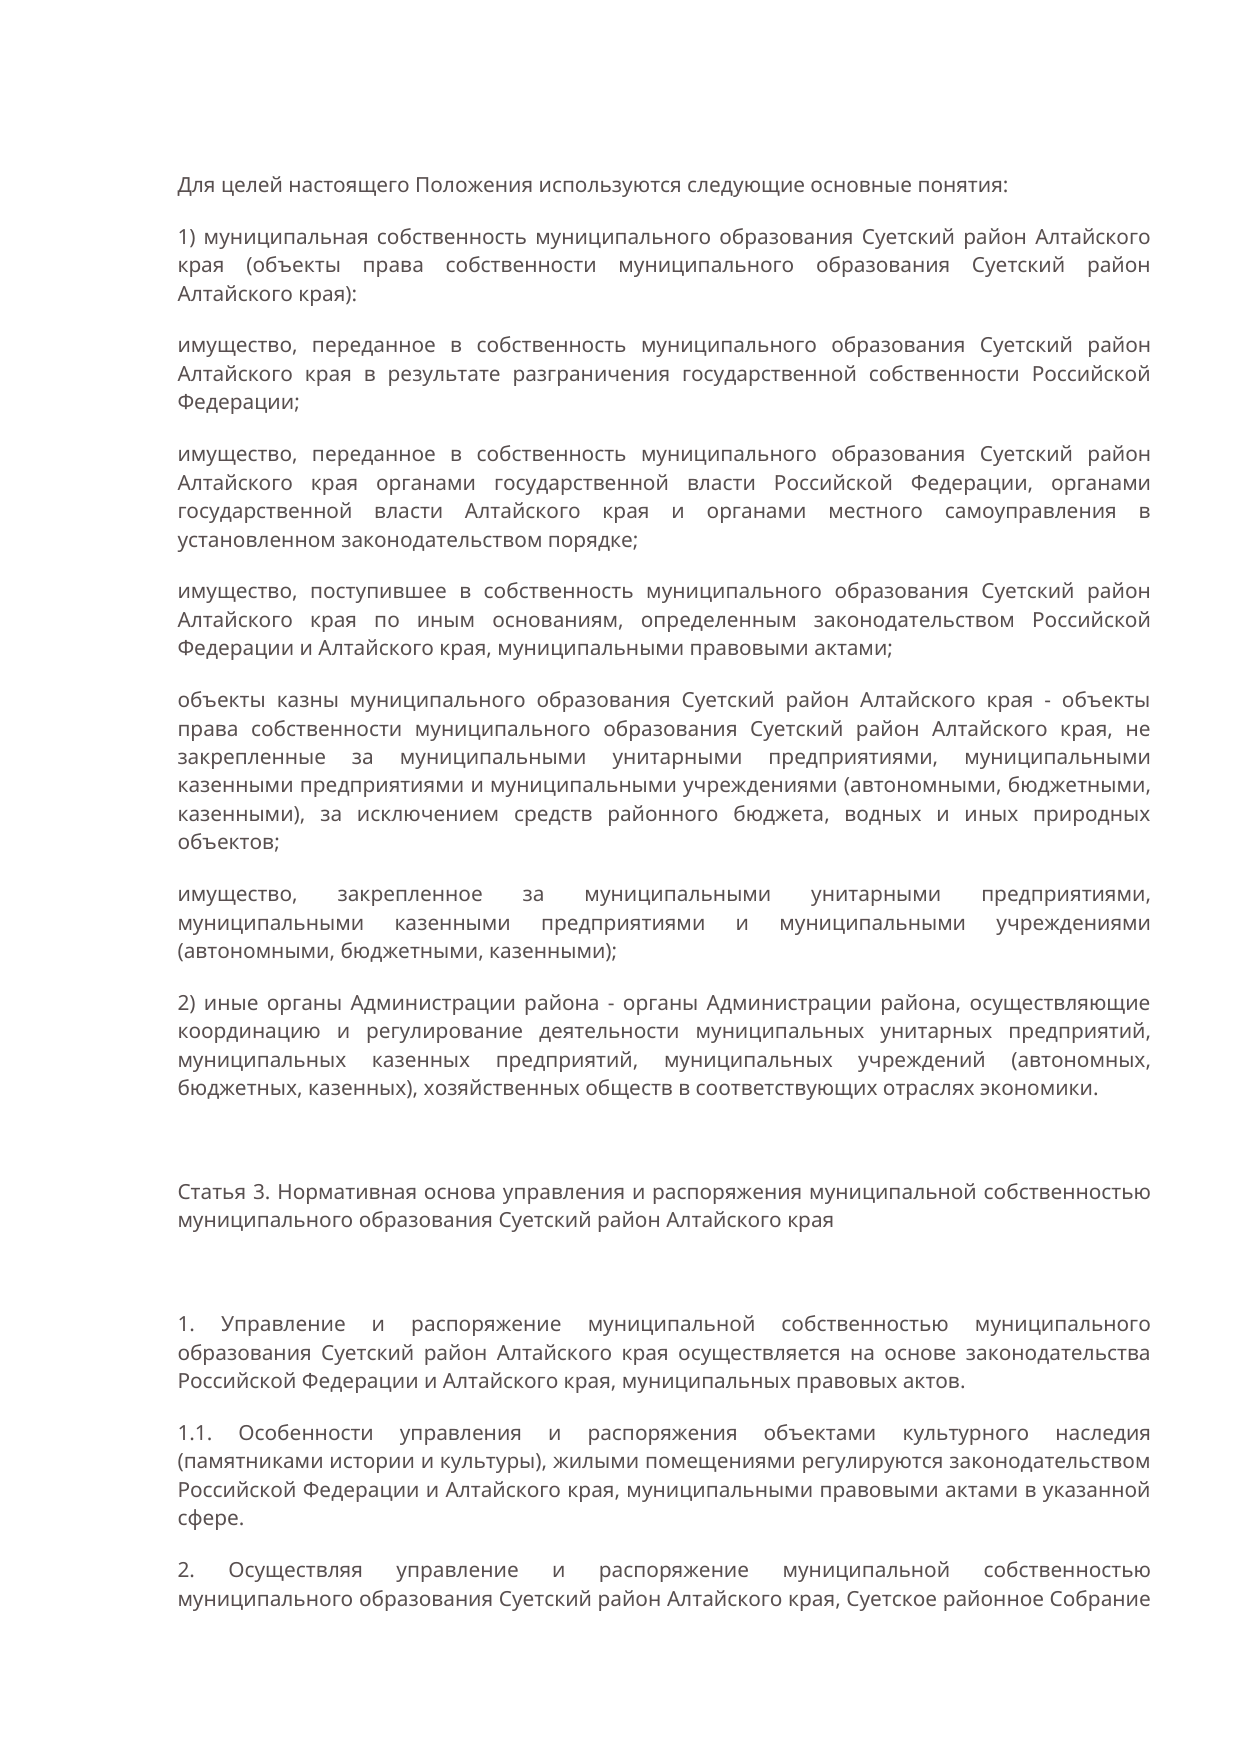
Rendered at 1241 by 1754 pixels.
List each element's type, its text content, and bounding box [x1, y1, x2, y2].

text Для целей настоящего Положения используются следующие основные понятия: [177, 170, 1152, 198]
text объекты казны муниципального образования Суетский район Алтайского края - объекты права собственности муниципального образования Суетский район Алтайского края, не закрепленные за муниципальными унитарными предприятиями, муниципальными казенными предприятиями и муниципальными учреждениями (автономными, бюджетными, казенными), за исключением средств районного бюджета, водных и иных природных объектов; [177, 685, 1152, 856]
text 2) иные органы Администрации района - органы Администрации района, осуществляющие координацию и регулирование деятельности муниципальных унитарных предприятий, муниципальных казенных предприятий, муниципальных учреждений (автономных, бюджетных, казенных), хозяйственных обществ в соответствующих отраслях экономики. [177, 988, 1152, 1102]
text имущество, закрепленное за муниципальными унитарными предприятиями, муниципальными казенными предприятиями и муниципальными учреждениями (автономными, бюджетными, казенными); [177, 879, 1152, 965]
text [177, 1555, 1152, 1612]
text 1. Управление и распоряжение муниципальной собственностью муниципального образования Суетский район Алтайского края осуществляется на основе законодательства Российской Федерации и Алтайского края, муниципальных правовых актов. [177, 1309, 1152, 1395]
text имущество, переданное в собственность муниципального образования Суетский район Алтайского края органами государственной власти Российской Федерации, органами государственной власти Алтайского края и органами местного самоуправления в установленном законодательством порядке; [177, 439, 1152, 553]
text 1.1. Особенности управления и распоряжения объектами культурного наследия (памятниками истории и культуры), жилыми помещениями регулируются законодательством Российской Федерации и Алтайского края, муниципальными правовыми актами в указанной сфере. [177, 1418, 1152, 1532]
text 1) муниципальная собственность муниципального образования Суетский район Алтайского края (объекты права собственности муниципального образования Суетский район Алтайского края): [177, 222, 1152, 307]
text Статья 3. Нормативная основа управления и распоряжения муниципальной собственностью муниципального образования Суетский район Алтайского края [177, 1177, 1152, 1234]
text имущество, переданное в собственность муниципального образования Суетский район Алтайского края в результате разграничения государственной собственности Российской Федерации; [177, 331, 1152, 416]
text имущество, поступившее в собственность муниципального образования Суетский район Алтайского края по иным основаниям, определенным законодательством Российской Федерации и Алтайского края, муниципальными правовыми актами; [177, 577, 1152, 662]
